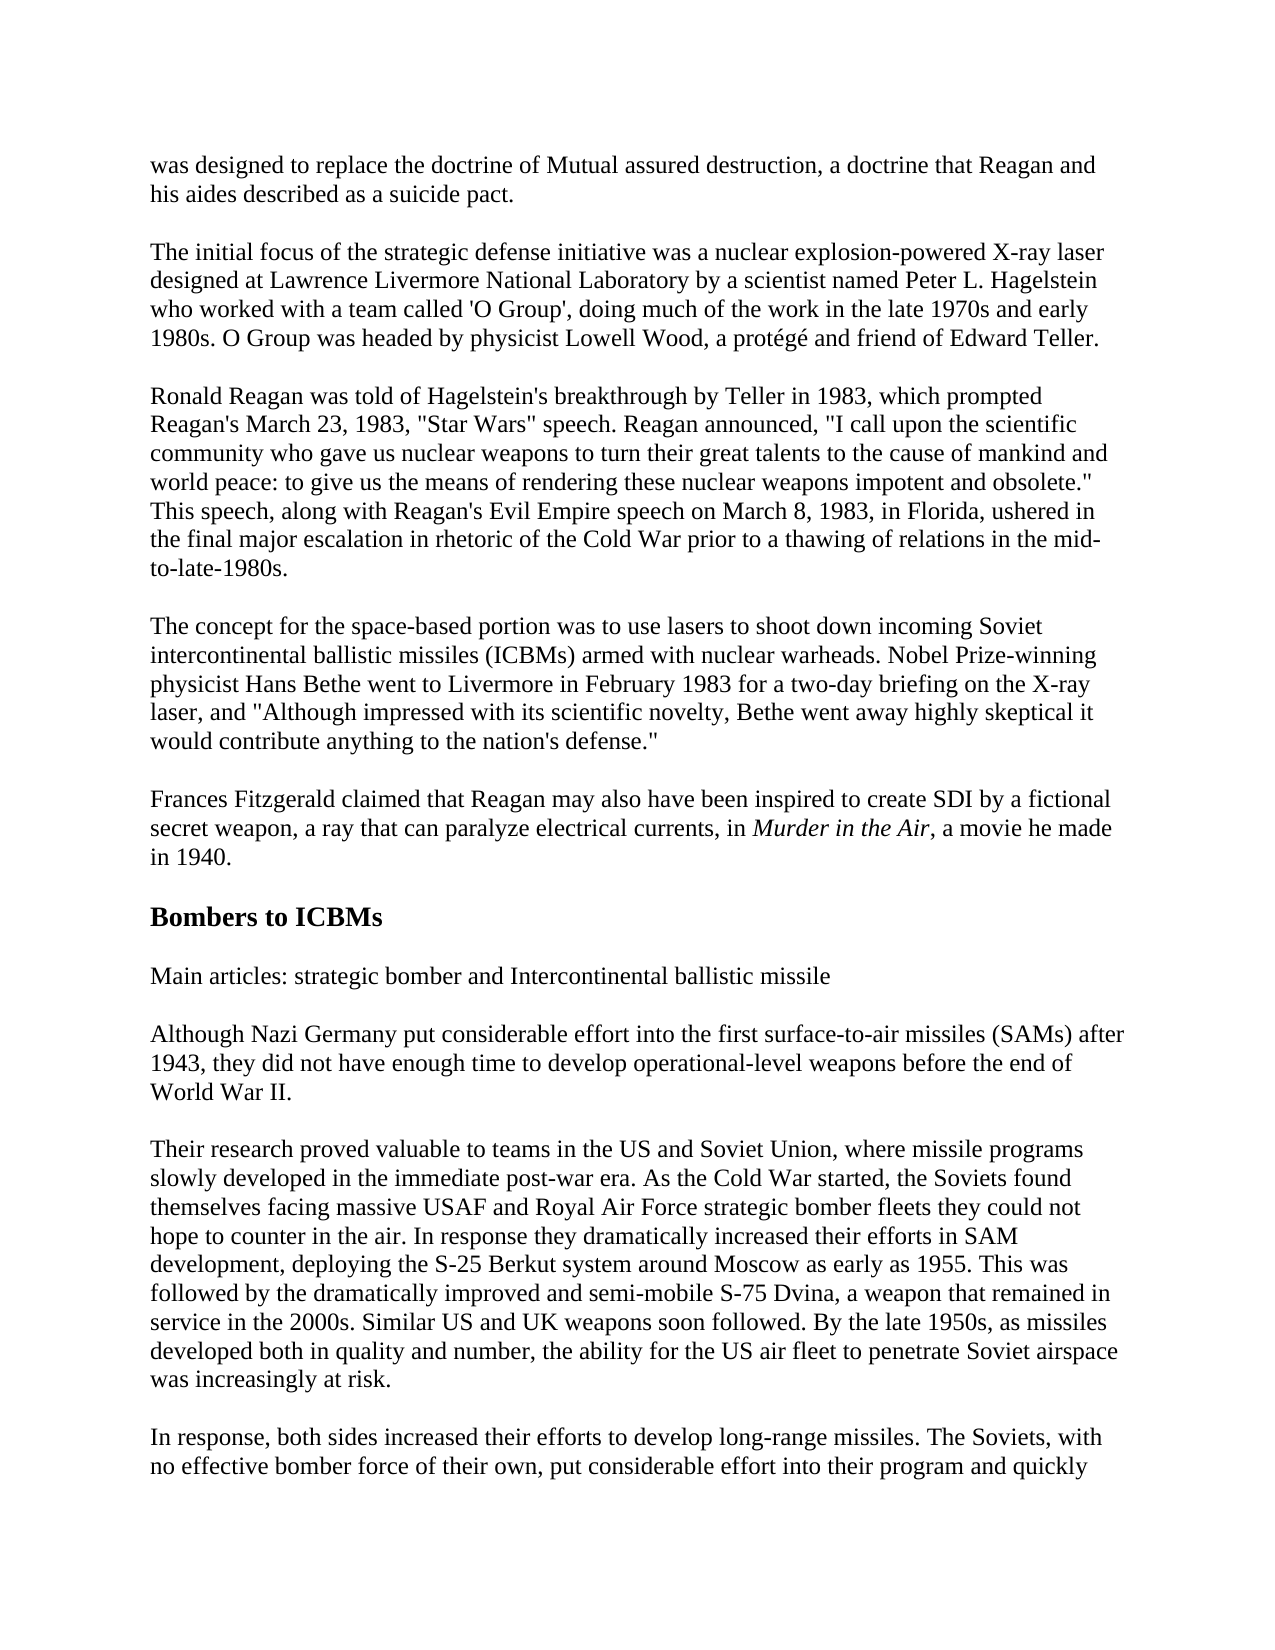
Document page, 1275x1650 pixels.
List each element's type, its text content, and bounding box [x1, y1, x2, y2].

text Ronald Reagan was told of Hagelstein's breakthrough by Teller in 1983, which prompted Reagan's March 23, 1983, "Star Wars" speech. Reagan announced, "I call upon the scientific community who gave us nuclear weapons to turn their great talents to the cause of mankind and world peace: to give us the means of rendering these nuclear weapons impotent and obsolete." This speech, along with Reagan's Evil Empire speech on March 8, 1983, in Florida, ushered in the final major escalation in rhetoric of the Cold War prior to a thawing of relations in the mid-to-late-1980s. [150, 381, 1125, 582]
text Bombers to ICBMs [150, 899, 1125, 932]
text Their research proved valuable to teams in the US and Soviet Union, where missile programs slowly developed in the immediate post-war era. As the Cold War started, the Soviets found themselves facing massive USAF and Royal Air Force strategic bomber fleets they could not hope to counter in the air. In response they dramatically increased their efforts in development, deploying the S-25 Berkut system around Moscow as early as 1955. This was followed by the dramatically improved and semi-mobile S-75 Dvina, a weapon that remained in service in the 2000s. Similar US and UK weapons soon followed. By the late 1950s, as missiles developed both in quality and number, the ability for the US air fleet to penetrate Soviet airspace was increasingly at risk. [150, 1134, 1125, 1393]
text The concept for the space-based portion was to use lasers to shoot down incoming Soviet intercontinental ballistic missiles (ICBMs) armed with nuclear warheads. Nobel Prize-winning physicist Hans Bethe went to Livermore in February 1983 for a two-day briefing on the X-ray laser, and "Although impressed with its scientific novelty, Bethe went away highly skeptical it would contribute anything to the nation's defense." [150, 611, 1125, 755]
text The initial focus of the strategic defense initiative was a nuclear explosion-powered X-ray laser designed at Lawrence Livermore National Laboratory by a scientist named Peter L. Hagelstein who worked with a team called 'O Group', doing much of the work in the late 1970s and early 1980s. O Group was headed by physicist Lowell Wood, a protégé and friend of Edward Teller. [150, 237, 1125, 352]
text Main articles: strategic bomber and Intercontinental ballistic missile [150, 961, 1125, 990]
text Frances Fitzgerald claimed that Reagan may also have been inspired to create SDI by a fictional secret weapon, a ray that can paralyze electrical currents, in Murder in the Air, a movie he made in 1940. [150, 784, 1125, 870]
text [150, 150, 1125, 207]
text Although Nazi Germany put considerable effort into the first surface-to-air missiles (SAMs) after 1943, they did not have enough time to develop operational-level weapons before the end of World War II. [150, 1019, 1125, 1105]
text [150, 1422, 1125, 1480]
